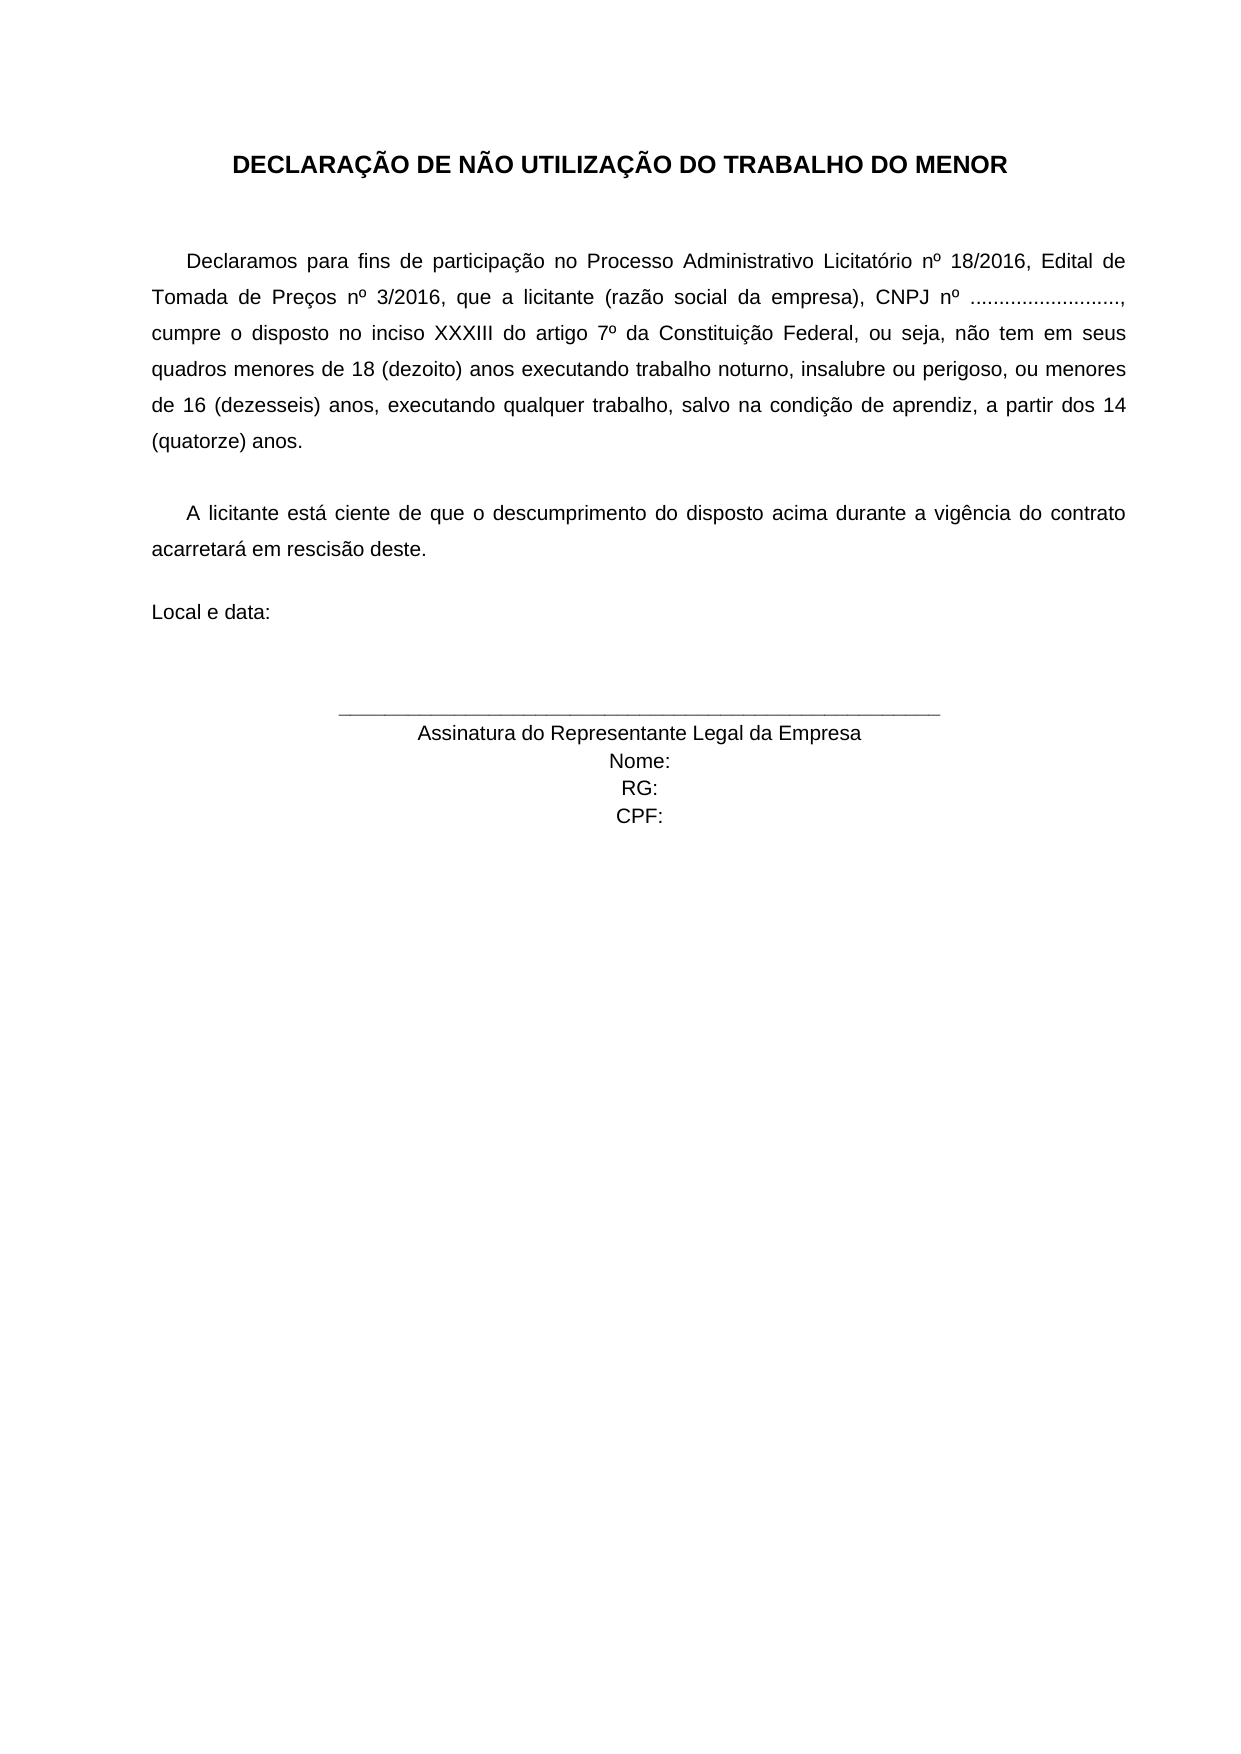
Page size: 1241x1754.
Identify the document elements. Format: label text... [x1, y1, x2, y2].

text DECLARAÇÃO DE NÃO UTILIZAÇÃO DO TRABALHO DO MENOR [112, 150, 1128, 179]
text Local e data: [151, 600, 1128, 624]
text ____________________________________________________ [151, 693, 1128, 717]
text Assinatura do Representante Legal da Empresa [151, 721, 1128, 745]
text Nome: [151, 748, 1128, 772]
text Declaramos para fins de participação no Processo Administrativo Licitatório nº 18/2016, Edital de Tomada de Preços nº 3/2016, que a licitante (razão social da empresa), CNPJ nº .........................., cumpre o disposto no inciso XXXIII do artigo 7º da Constituição Federal, ou seja, não tem em seus quadros menores de 18 (dezoito) anos executando trabalho noturno, insalubre ou perigoso, ou menores de 16 (dezesseis) anos, executando qualquer trabalho, salvo na condição de aprendiz, a partir dos 14 (quatorze) anos. [151, 249, 1128, 453]
text RG: [151, 776, 1128, 800]
text CPF: [151, 803, 1128, 827]
text A licitante está ciente de que o descumprimento do disposto acima durante a vigência do contrato acarretará em rescisão deste. [151, 501, 1128, 561]
